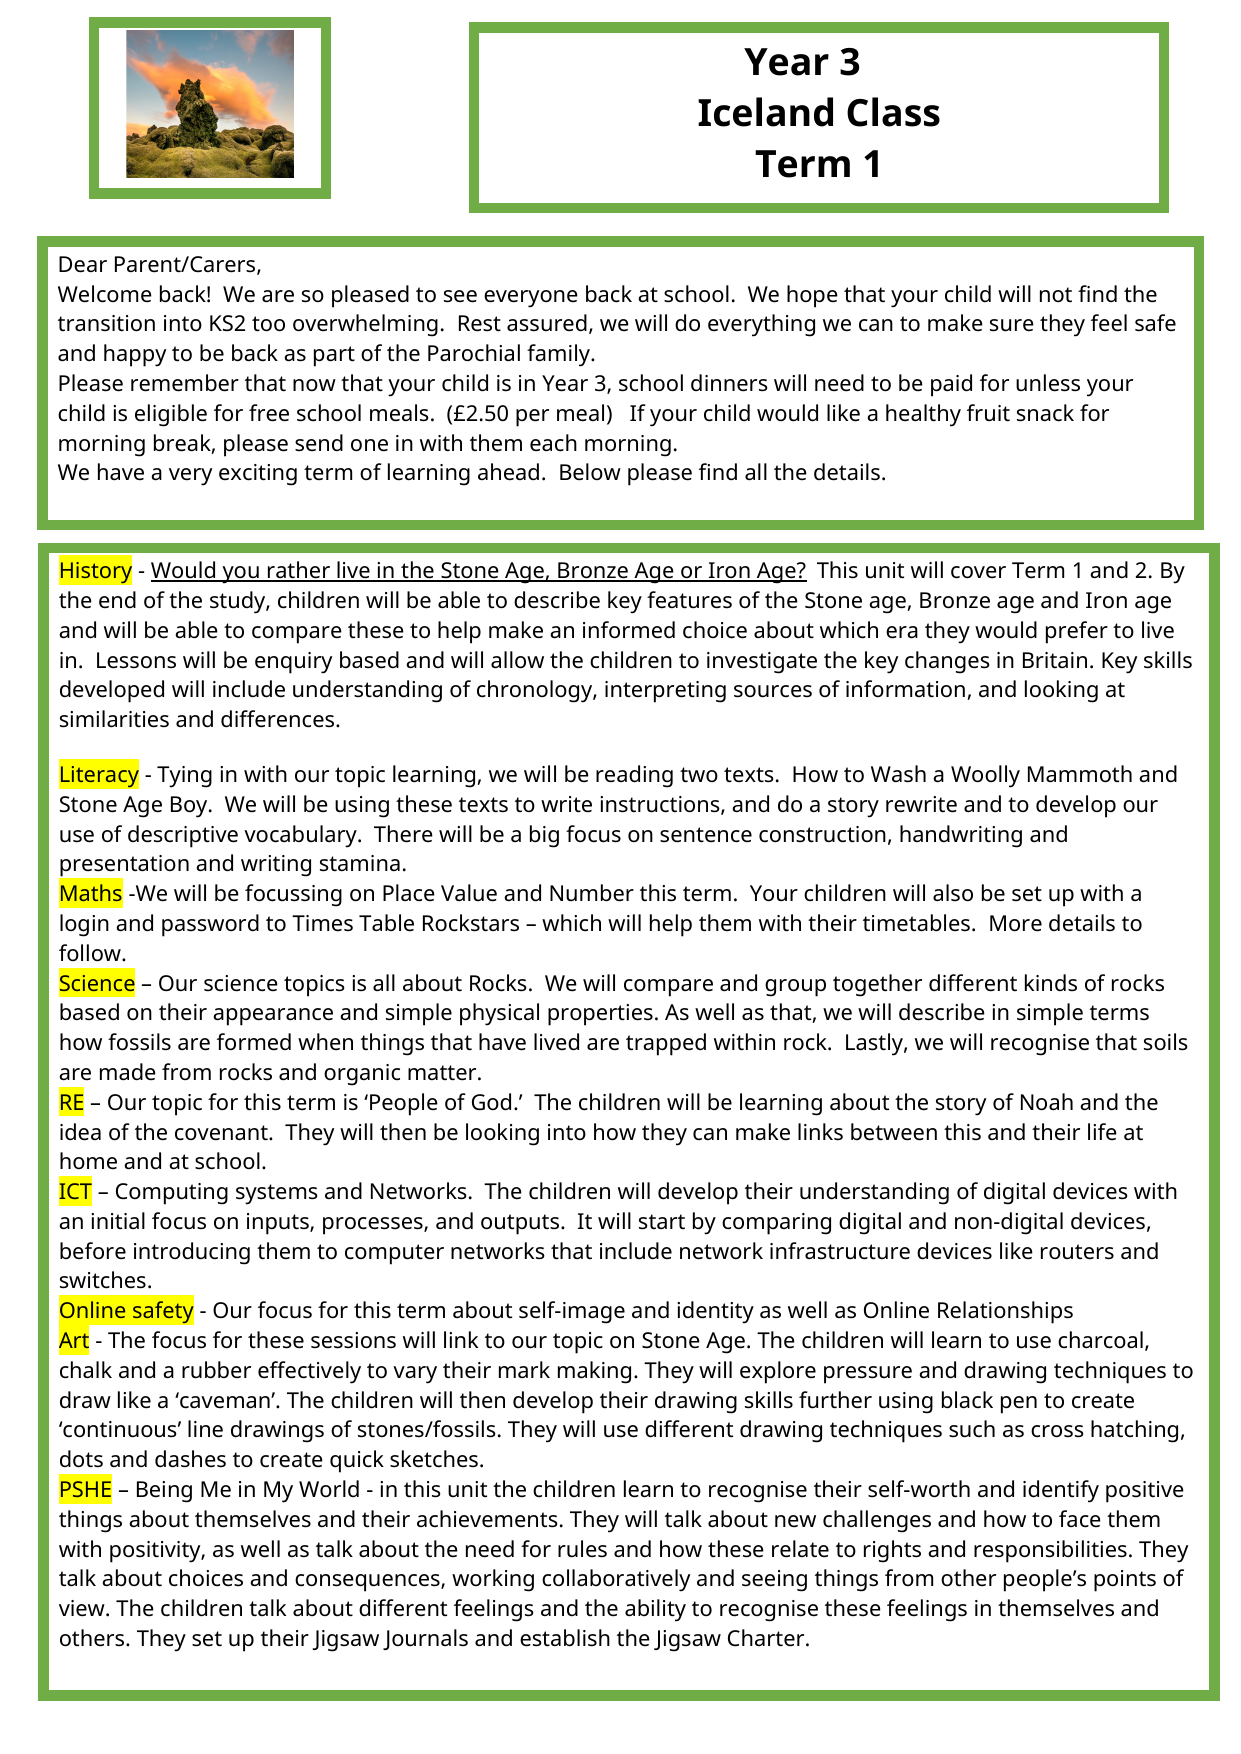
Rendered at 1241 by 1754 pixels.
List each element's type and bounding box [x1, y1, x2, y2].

picture [126, 30, 294, 178]
